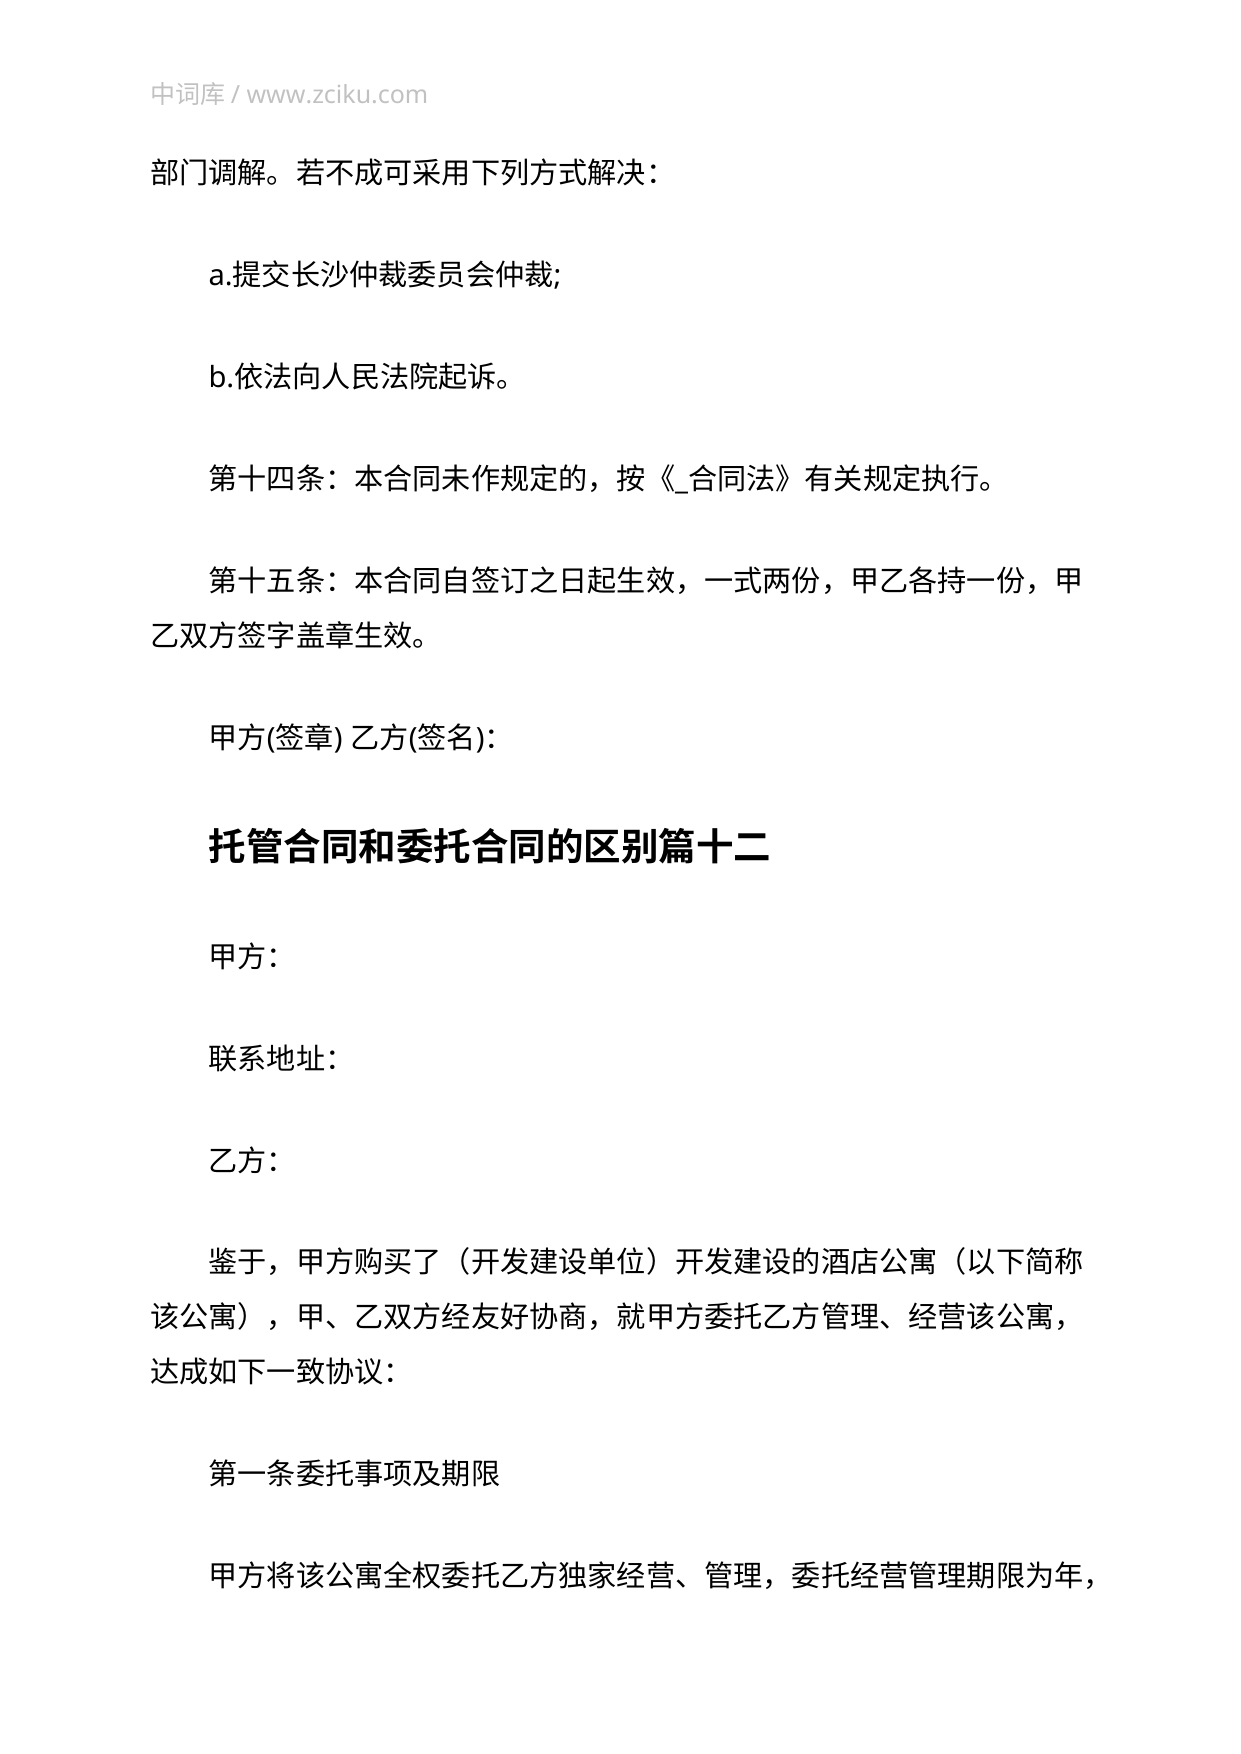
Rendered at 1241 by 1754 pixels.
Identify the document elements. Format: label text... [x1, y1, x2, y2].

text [150, 150, 1090, 192]
text 甲方： [150, 934, 1090, 976]
text 托管合同和委托合同的区别篇十二 [150, 816, 1090, 871]
text 第一条委托事项及期限 [150, 1451, 1090, 1493]
text 联系地址： [150, 1036, 1090, 1078]
text 鉴于，甲方购买了（开发建设单位）开发建设的酒店公寓（以下简称该公寓），甲、乙双方经友好协商，就甲方委托乙方管理、经营该公寓，达成如下一致协议： [150, 1239, 1090, 1391]
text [150, 1552, 1090, 1595]
text 甲方(签章) 乙方(签名)： [150, 714, 1090, 757]
text a.提交长沙仲裁委员会仲裁; [150, 252, 1090, 294]
text 第十五条：本合同自签订之日起生效，一式两份，甲乙各持一份，甲乙双方签字盖章生效。 [150, 558, 1090, 655]
text 乙方： [150, 1137, 1090, 1179]
text 第十四条：本合同未作规定的，按《_合同法》有关规定执行。 [150, 456, 1090, 498]
text b.依法向人民法院起诉。 [150, 354, 1090, 396]
